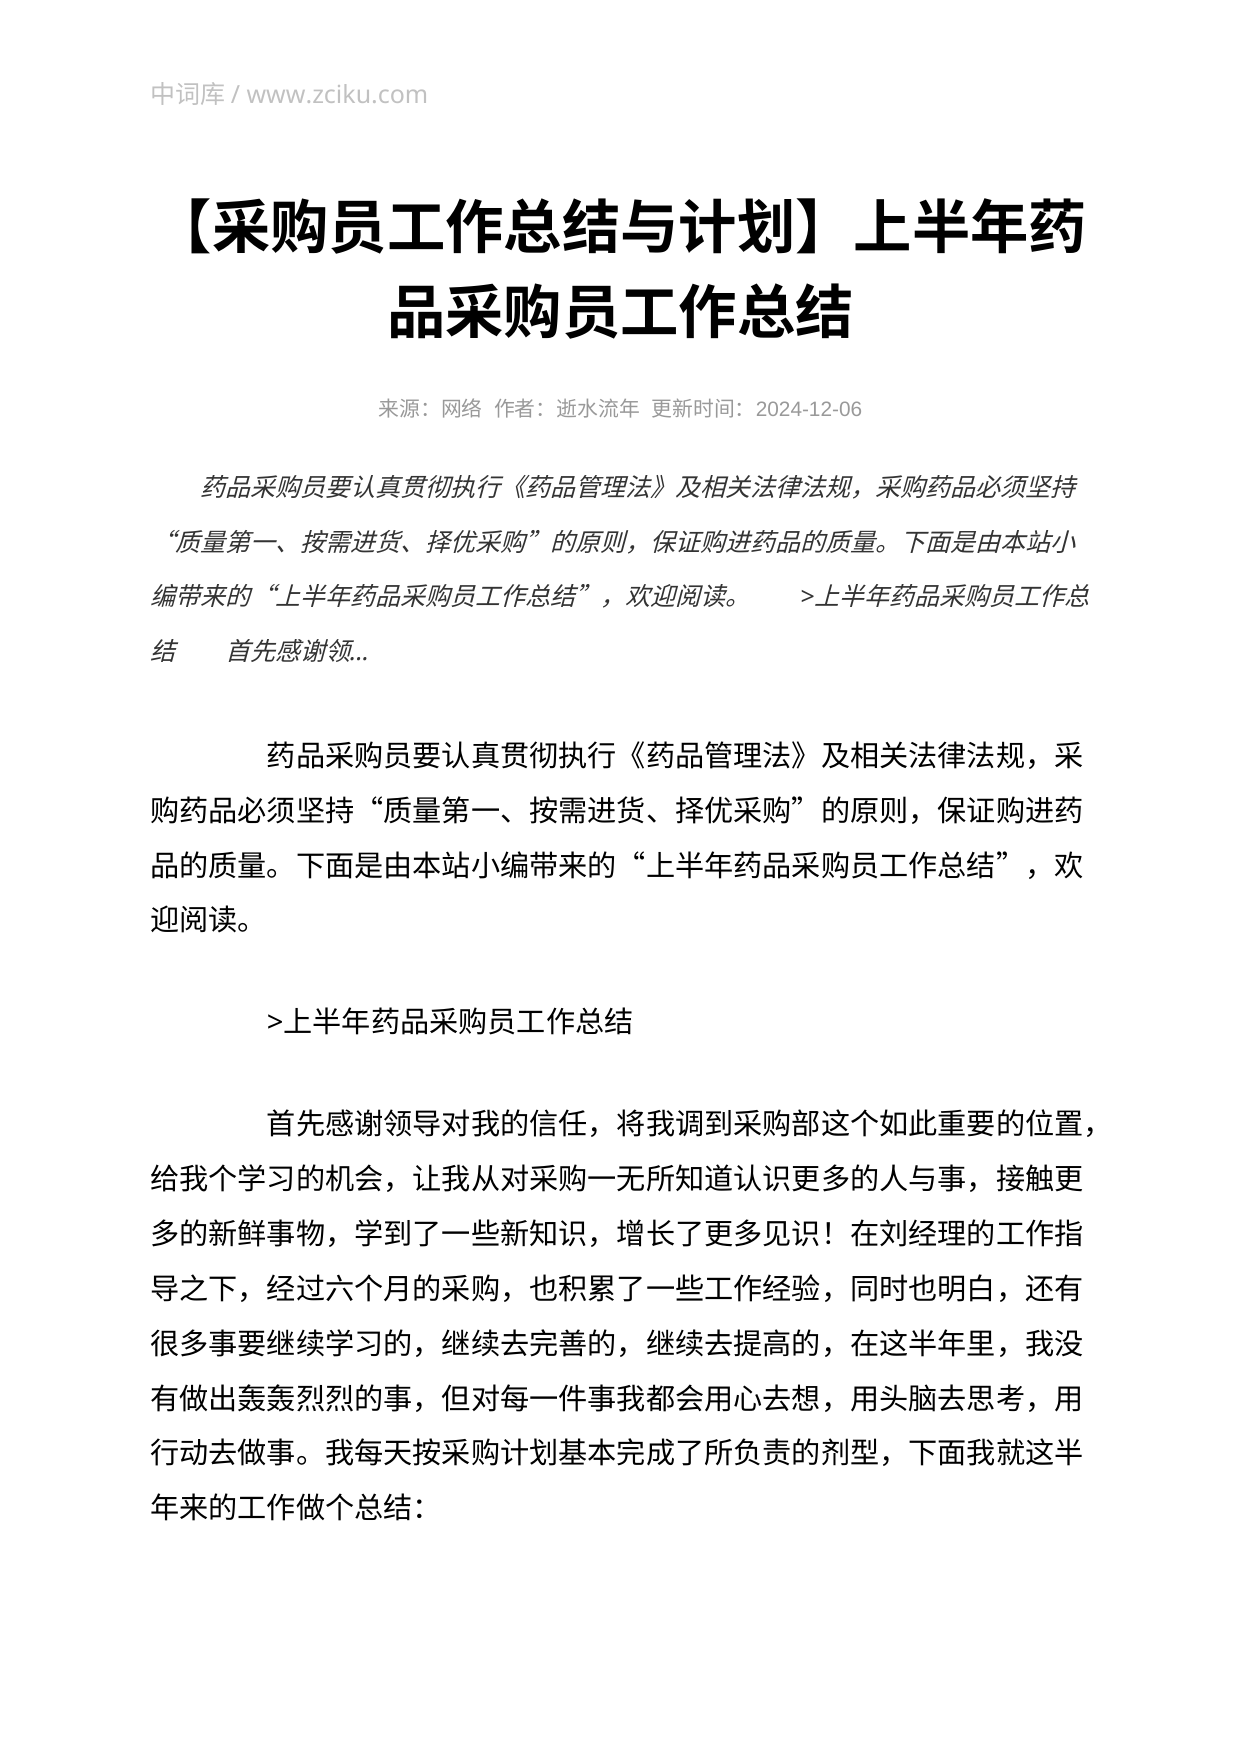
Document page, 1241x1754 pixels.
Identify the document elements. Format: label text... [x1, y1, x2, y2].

text 来源：网络 作者：逝水流年 更新时间：2024-12-06 [150, 397, 1090, 421]
subtitle 【采购员工作总结与计划】上半年药品采购员工作总结 [150, 181, 1090, 350]
text 首先感谢领导对我的信任，将我调到采购部这个如此重要的位置，给我个学习的机会，让我从对采购一无所知道认识更多的人与事，接触更多的新鲜事物，学到了一些新知识，增长了更多见识！在刘经理的工作指导之下，经过六个月的采购，也积累了一些工作经验，同时也明白，还有很多事要继续学习的，继续去完善的，继续去提高的，在这半年里，我没有做出轰轰烈烈的事，但对每一件事我都会用心去想，用头脑去思考，用行动去做事。我每天按采购计划基本完成了所负责的剂型，下面我就这半年来的工作做个总结： [150, 1101, 1090, 1527]
text >上半年药品采购员工作总结 [150, 999, 1090, 1041]
text 药品采购员要认真贯彻执行《药品管理法》及相关法律法规，采购药品必须坚持“质量第一、按需进货、择优采购”的原则，保证购进药品的质量。下面是由本站小编带来的“上半年药品采购员工作总结”，欢迎阅读。 [150, 732, 1090, 939]
text 药品采购员要认真贯彻执行《药品管理法》及相关法律法规，采购药品必须坚持“质量第一、按需进货、择优采购”的原则，保证购进药品的质量。下面是由本站小编带来的“上半年药品采购员工作总结”，欢迎阅读。 >上半年药品采购员工作总结 首先感谢领... [150, 468, 1090, 667]
